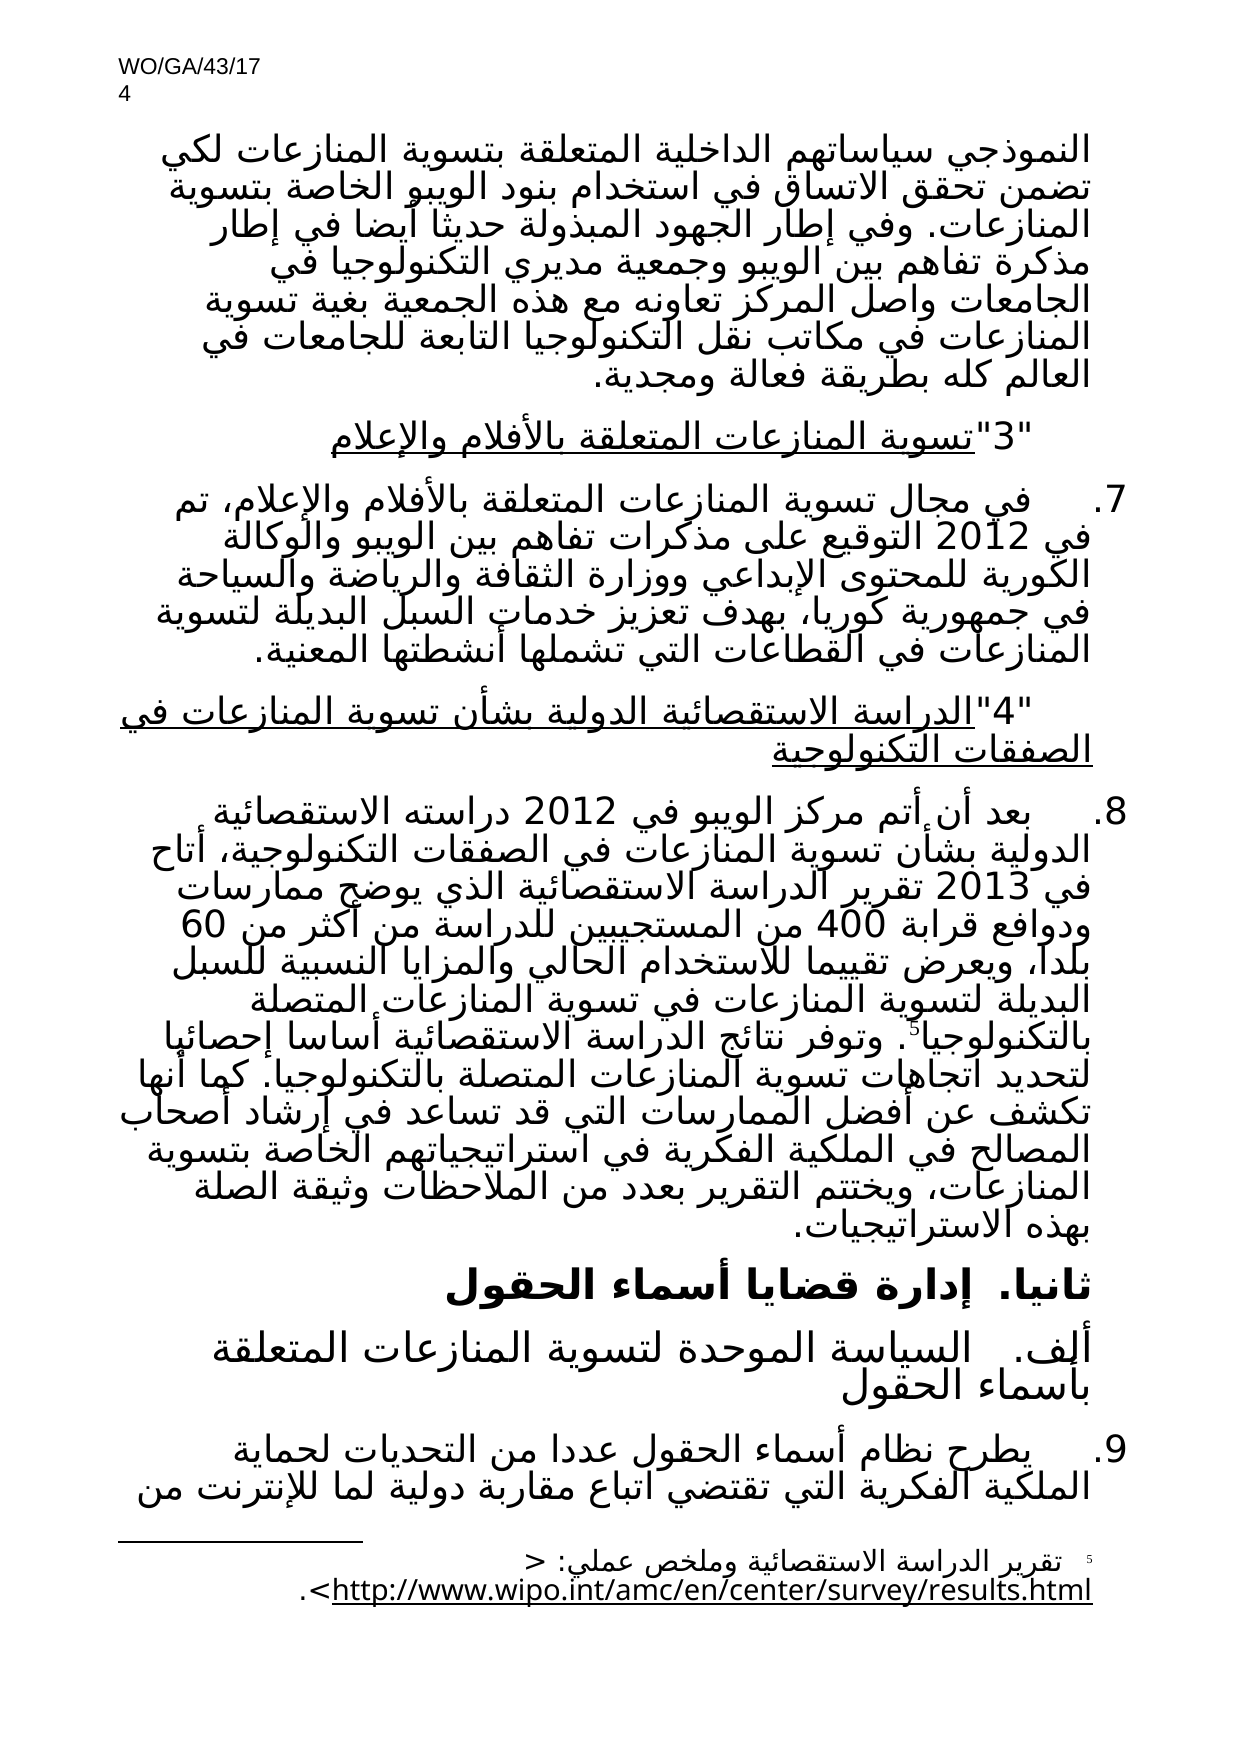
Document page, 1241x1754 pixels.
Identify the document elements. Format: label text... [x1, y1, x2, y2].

list ثانيا. إدارة قضايا أسماء الحقول [118, 1270, 572, 1307]
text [118, 1432, 1092, 1507]
text في مجال تسوية المنازعات المتعلقة بالأفلام والإعلام، تم في 2012 التوقيع على مذكرات تفاهم بين الويبو والوكالة الكورية للمحتوى الإبداعي ووزارة الثقافة والرياضة والسياحة في جمهورية كوريا، بهدف تعزيز خدمات السبل البديلة لتسوية المنازعات في القطاعات التي تشملها أنشطتها المعنية. [118, 482, 1092, 670]
list ألف. السياسة الموحدة لتسوية المنازعات المتعلقة بأسماء الحقول [118, 1332, 1092, 1407]
list ثانيا. إدارة قضايا أسماء الحقول [498, 1270, 1092, 1307]
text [118, 132, 1092, 395]
text بعد أن أتم مركز الويبو في 2012 دراسته الاستقصائية الدولية بشأن تسوية المنازعات في الصفقات التكنولوجية، أتاح في 2013 تقرير الدراسة الاستقصائية الذي يوضح ممارسات ودوافع قرابة 400 من المستجيبين للدراسة من أكثر من 60 بلدا، ويعرض تقييما للاستخدام الحالي والمزايا النسبية للسبل البديلة لتسوية المنازعات في تسوية المنازعات المتصلة بالتكنولوجيا. وتوفر نتائج الدراسة الاستقصائية أساسا إحصائيا لتحديد اتجاهات تسوية المنازعات المتصلة بالتكنولوجيا. كما أنها تكشف عن أفضل الممارسات التي قد تساعد في إرشاد أصحاب المصالح في الملكية الفكرية في استراتيجياتهم الخاصة بتسوية المنازعات، ويختتم التقرير بعدد من الملاحظات وثيقة الصلة بهذه الاستراتيجيات. [118, 795, 1092, 1245]
list "3" تسوية المنازعات المتعلقة بالأفلام والإعلام [118, 420, 1092, 457]
list "4" الدراسة الاستقصائية الدولية بشأن تسوية المنازعات في الصفقات التكنولوجية [118, 695, 1092, 770]
